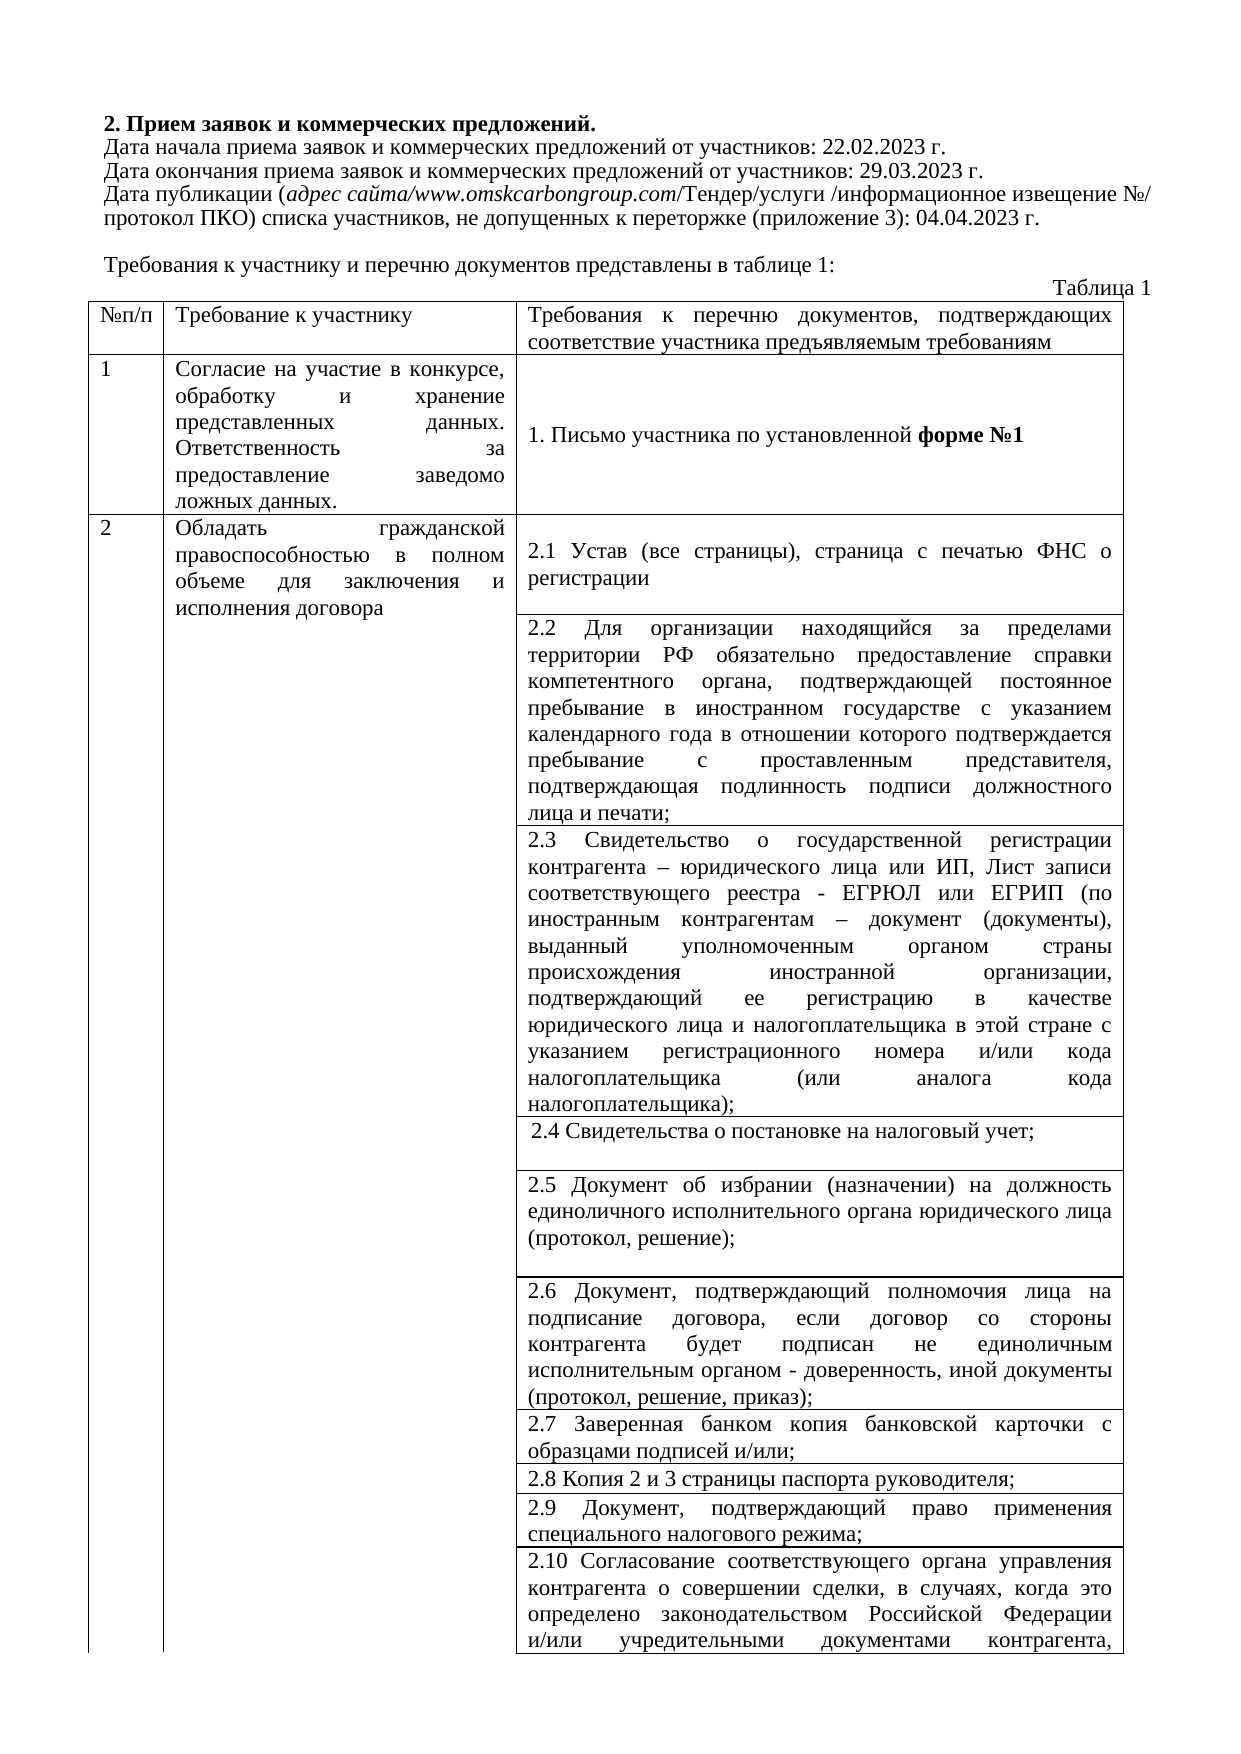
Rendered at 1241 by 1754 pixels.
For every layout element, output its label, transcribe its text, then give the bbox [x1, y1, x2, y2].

table_cell 2.2 Для организации находящийся за пределами территории РФ обязательно предоставление справки компетентного органа, подтверждающей постоянное пребывание в иностранном государстве с указанием календарного года в отношении которого подтверждается пребывание с проставленным представителя, подтверждающая подлинность подписи должностного лица и печати; [517, 615, 1123, 825]
table_header Требование к участнику [164, 302, 516, 354]
text Требования к участнику и перечню документов представлены в таблице 1: [103, 253, 1152, 277]
table_cell Обладать гражданской правоспособностью в полном объеме для заключения и исполнения договора [164, 515, 516, 1653]
table_cell 2.1 Устав (все страницы), страница с печатью ФНС о регистрации [517, 515, 1123, 613]
table_cell 2.9 Документ, подтверждающий право применения специального налогового режима; [517, 1494, 1123, 1546]
text 2. Прием заявок и коммерческих предложений. [103, 112, 1152, 136]
table_cell 2.8 Копия 2 и 3 страницы паспорта руководителя; [517, 1464, 1123, 1493]
table_header №п/п [89, 302, 163, 354]
table_cell 2.6 Документ, подтверждающий полномочия лица на подписание договора, если договор со стороны контрагента будет подписан не единоличным исполнительным органом - доверенность, иной документы (протокол, решение, приказ); [517, 1278, 1123, 1409]
text Таблица 1 [89, 277, 1152, 301]
table_cell Согласие на участие в конкурсе, обработку и хранение представленных данных. Ответственность за предоставление заведомо ложных данных. [164, 355, 516, 513]
table_cell 1. Письмо участника по установленной форме №1 [517, 355, 1123, 513]
table_header Требования к перечню документов, подтверждающих соответствие участника предъявляемым требованиям [517, 302, 1123, 354]
text Дата начала приема заявок и коммерческих предложений от участников: 22.02.2023 г. [103, 136, 1152, 159]
table_cell 2.5 Документ об избрании (назначении) на должность единоличного исполнительного органа юридического лица (протокол, решение); [517, 1171, 1123, 1276]
table_cell 2.4 Свидетельства о постановке на налоговый учет; [517, 1117, 1123, 1170]
table_cell 2 [89, 515, 164, 1653]
table_cell 2.7 Заверенная банком копия банковской карточки с образцами подписей и/или; [517, 1410, 1123, 1463]
text Дата окончания приема заявок и коммерческих предложений от участников: 29.03.2023 г. [103, 159, 1152, 183]
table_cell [517, 1548, 1123, 1653]
table_cell 1 [89, 355, 163, 513]
text Дата публикации (адрес сайта/www.omskcarbongroup.com/Тендер/услуги /информационное извещение №/ протокол ПКО) списка участников, не допущенных к переторжке (приложение 3): 04.04.2023 г. [103, 183, 1152, 230]
table_cell 2.3 Свидетельство о государственной регистрации контрагента – юридического лица или ИП, Лист записи соответствующего реестра - ЕГРЮЛ или ЕГРИП (по иностранным контрагентам – документ (документы), выданный уполномоченным органом страны происхождения иностранной организации, подтверждающий ее регистрацию в качестве юридического лица и налогоплательщика в этой стране с указанием регистрационного номера и/или кода налогоплательщика (или аналога кода налогоплательщика); [517, 826, 1123, 1116]
